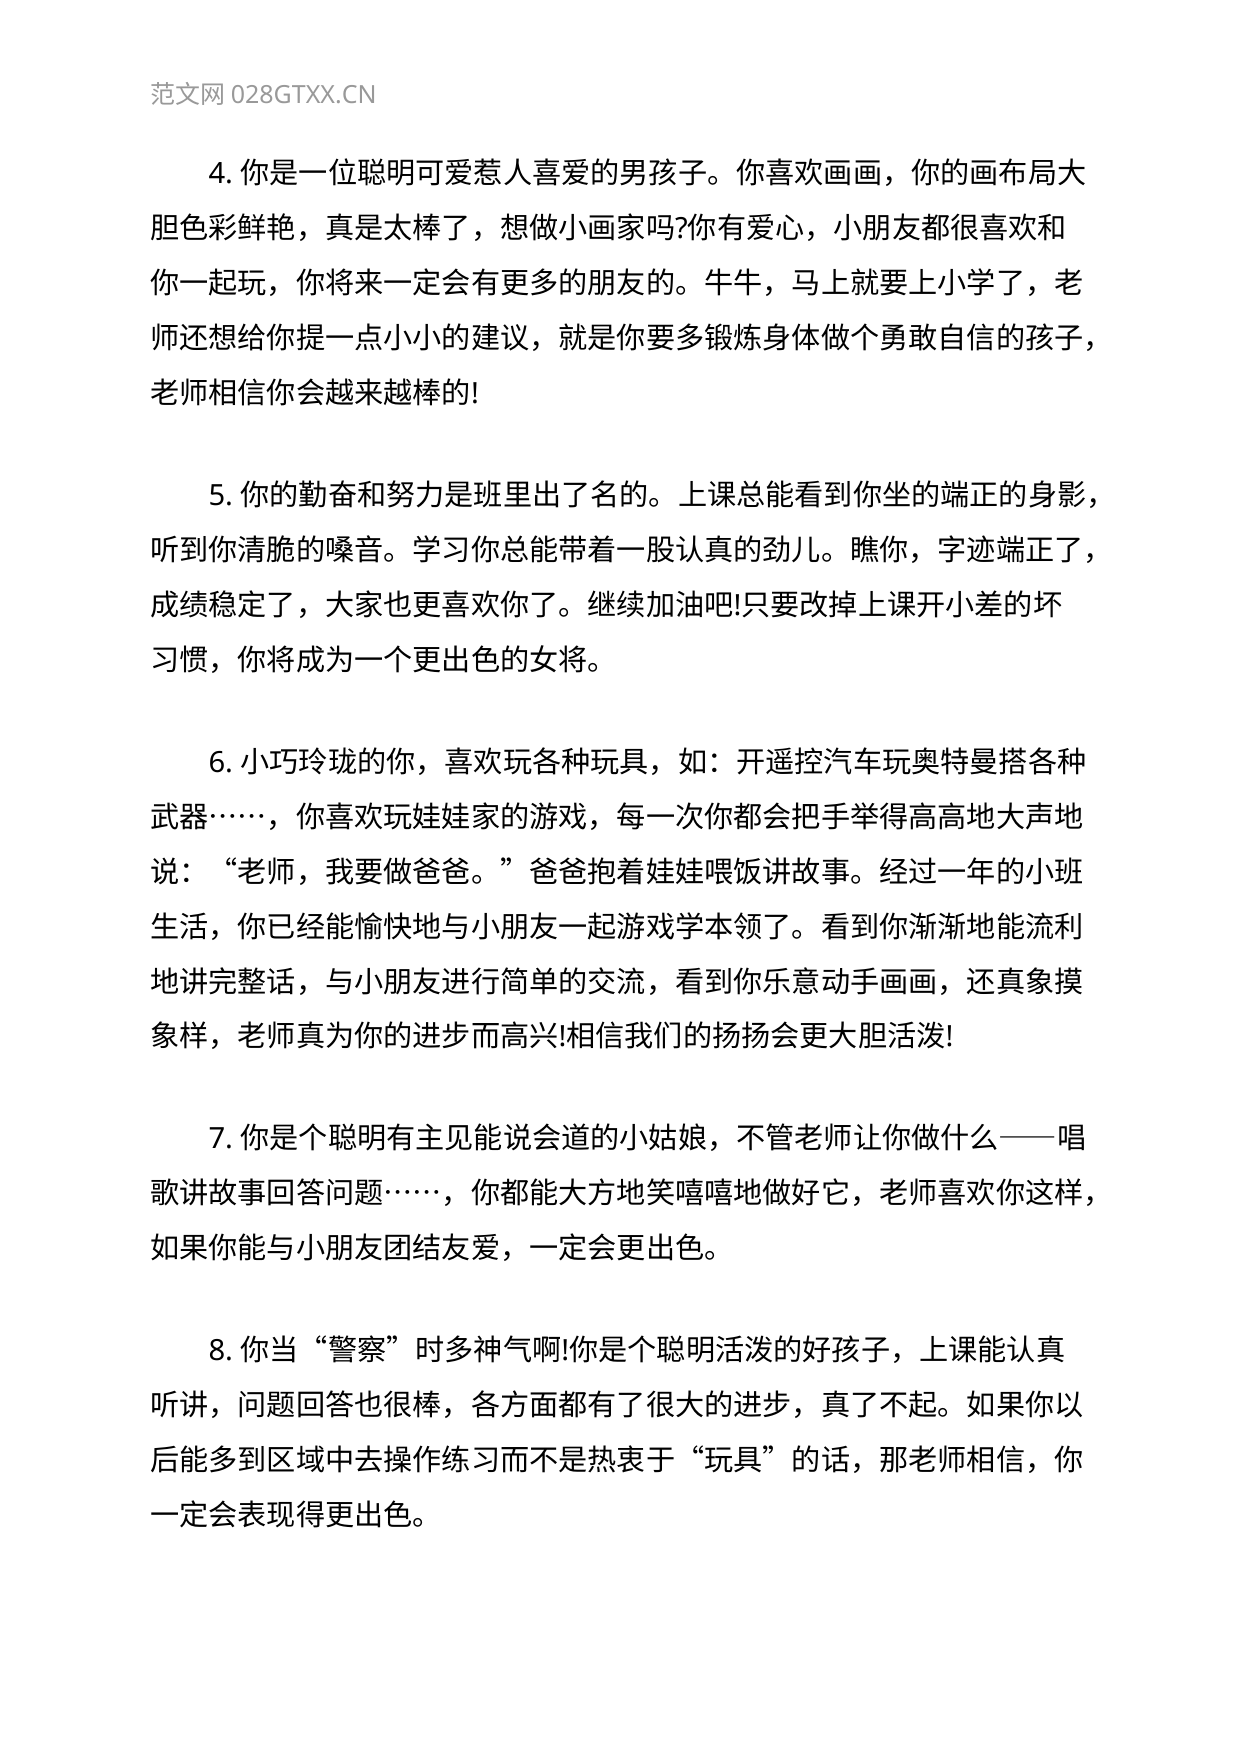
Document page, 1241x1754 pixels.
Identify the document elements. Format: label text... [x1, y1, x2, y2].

text 8. 你当“警察”时多神气啊!你是个聪明活泼的好孩子，上课能认真听讲，问题回答也很棒，各方面都有了很大的进步，真了不起。如果你以后能多到区域中去操作练习而不是热衷于“玩具”的话，那老师相信，你一定会表现得更出色。 [150, 1327, 1090, 1534]
text 4. 你是一位聪明可爱惹人喜爱的男孩子。你喜欢画画，你的画布局大胆色彩鲜艳，真是太棒了，想做小画家吗?你有爱心，小朋友都很喜欢和你一起玩，你将来一定会有更多的朋友的。牛牛，马上就要上小学了，老师还想给你提一点小小的建议，就是你要多锻炼身体做个勇敢自信的孩子，老师相信你会越来越棒的! [150, 150, 1090, 412]
text 5. 你的勤奋和努力是班里出了名的。上课总能看到你坐的端正的身影，听到你清脆的嗓音。学习你总能带着一股认真的劲儿。瞧你，字迹端正了，成绩稳定了，大家也更喜欢你了。继续加油吧!只要改掉上课开小差的坏习惯，你将成为一个更出色的女将。 [150, 472, 1090, 679]
text 7. 你是个聪明有主见能说会道的小姑娘，不管老师让你做什么——唱歌讲故事回答问题……，你都能大方地笑嘻嘻地做好它，老师喜欢你这样，如果你能与小朋友团结友爱，一定会更出色。 [150, 1115, 1090, 1267]
text 6. 小巧玲珑的你，喜欢玩各种玩具，如：开遥控汽车玩奥特曼搭各种武器……，你喜欢玩娃娃家的游戏，每一次你都会把手举得高高地大声地说：“老师，我要做爸爸。”爸爸抱着娃娃喂饭讲故事。经过一年的小班生活，你已经能愉快地与小朋友一起游戏学本领了。看到你渐渐地能流利地讲完整话，与小朋友进行简单的交流，看到你乐意动手画画，还真象摸象样，老师真为你的进步而高兴!相信我们的扬扬会更大胆活泼! [150, 738, 1090, 1055]
